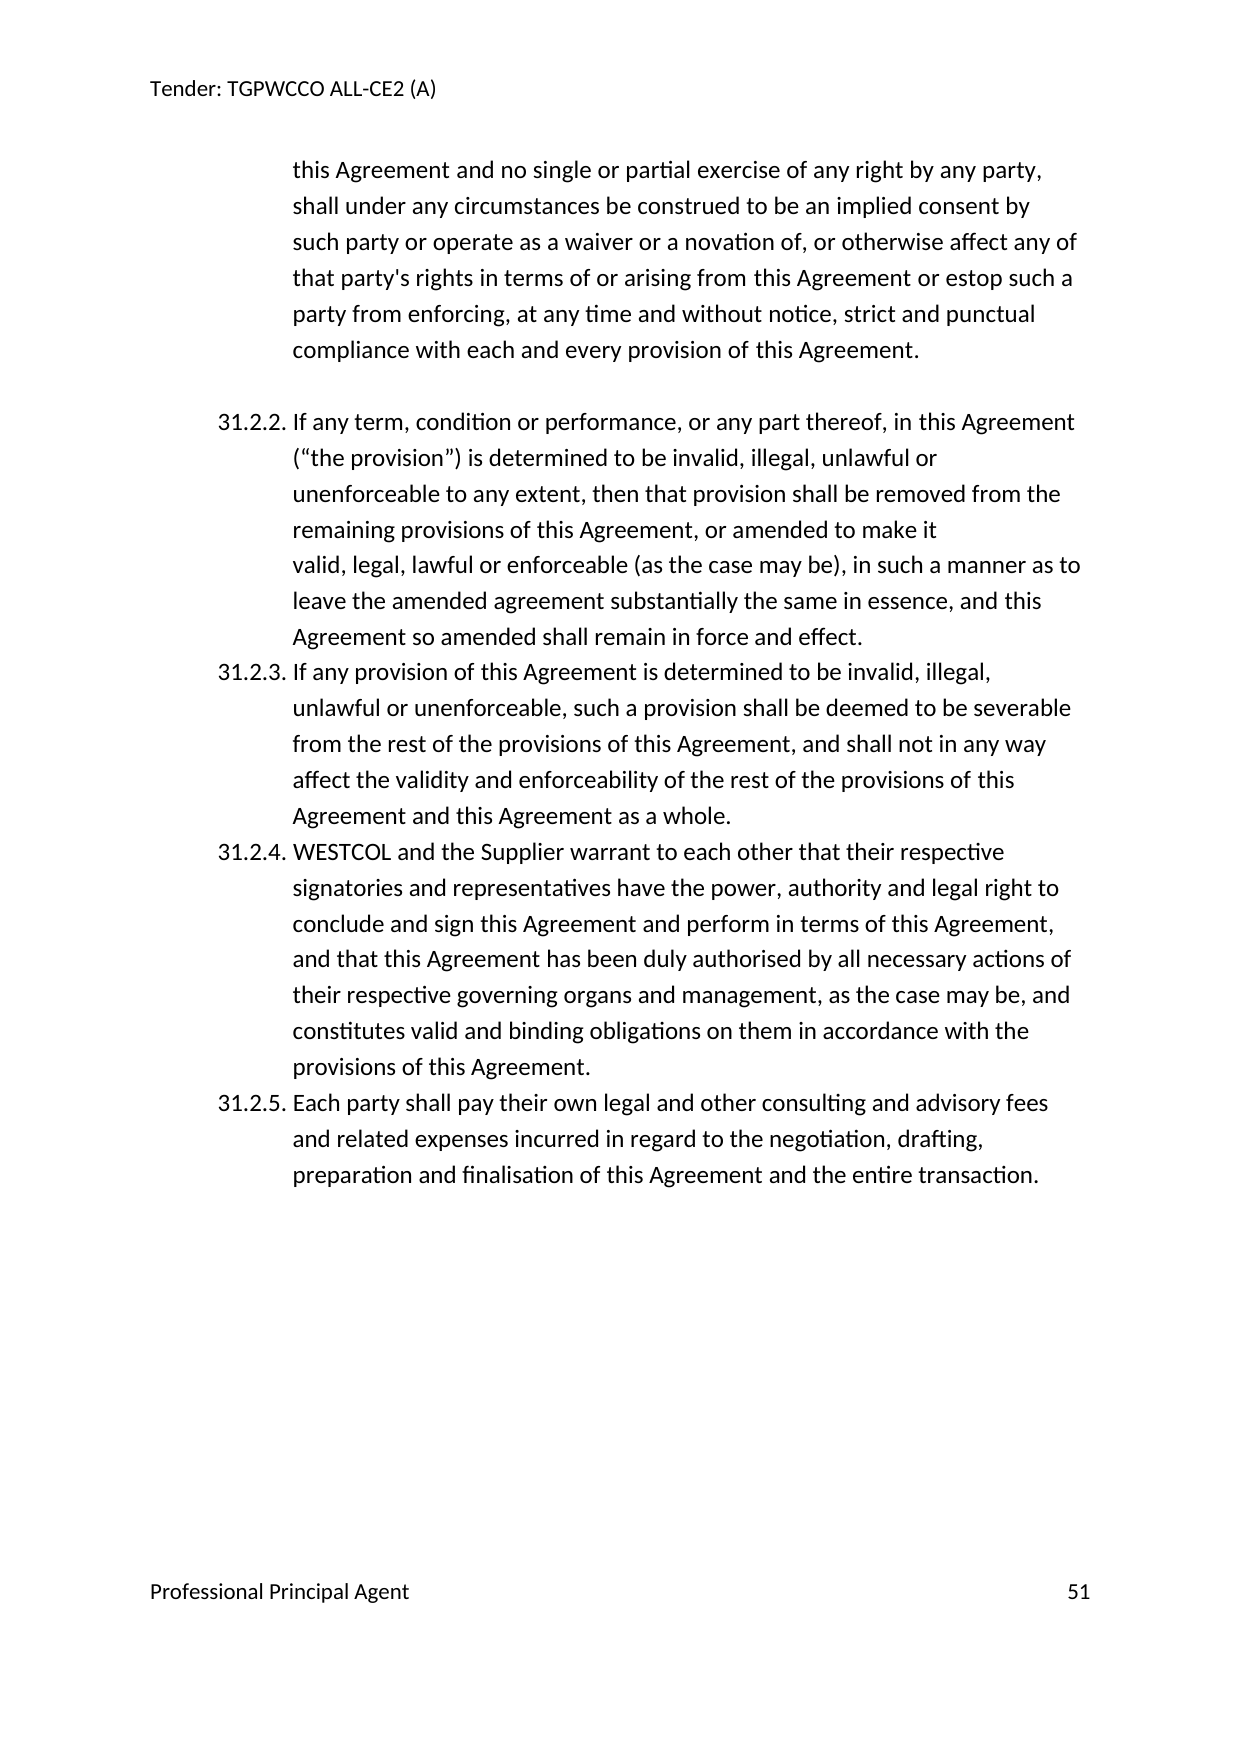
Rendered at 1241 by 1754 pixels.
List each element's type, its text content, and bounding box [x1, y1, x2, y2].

text 31.2.2. If any term, condition or performance, or any part thereof, in this Agreement (“the provision”) is determined to be invalid, illegal, unlawful or unenforceable to any extent, then that provision shall be removed from the remaining provisions of this Agreement, or amended to make it [217, 402, 1083, 545]
text 31.2.3. If any provision of this Agreement is determined to be invalid, illegal, unlawful or unenforceable, such a provision shall be deemed to be severable from the rest of the provisions of this Agreement, and shall not in any way affect the validity and enforceability of the rest of the provisions of this Agreement and this Agreement as a whole. [217, 652, 1083, 831]
text 31.2.4. WESTCOL and the Supplier warrant to each other that their respective signatories and representatives have the power, authority and legal right to conclude and sign this Agreement and perform in terms of this Agreement, and that this Agreement has been duly authorised by all necessary actions of their respective governing organs and management, as the case may be, and constitutes valid and binding obligations on them in accordance with the provisions of this Agreement. [217, 831, 1083, 1083]
text valid, legal, lawful or enforceable (as the case may be), in such a manner as to leave the amended agreement substantially the same in essence, and this Agreement so amended shall remain in force and effect. [292, 545, 1083, 652]
text 31.2.5. Each party shall pay their own legal and other consulting and advisory fees and related expenses incurred in regard to the negotiation, drafting, preparation and finalisation of this Agreement and the entire transaction. [217, 1083, 1083, 1191]
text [217, 150, 1083, 366]
